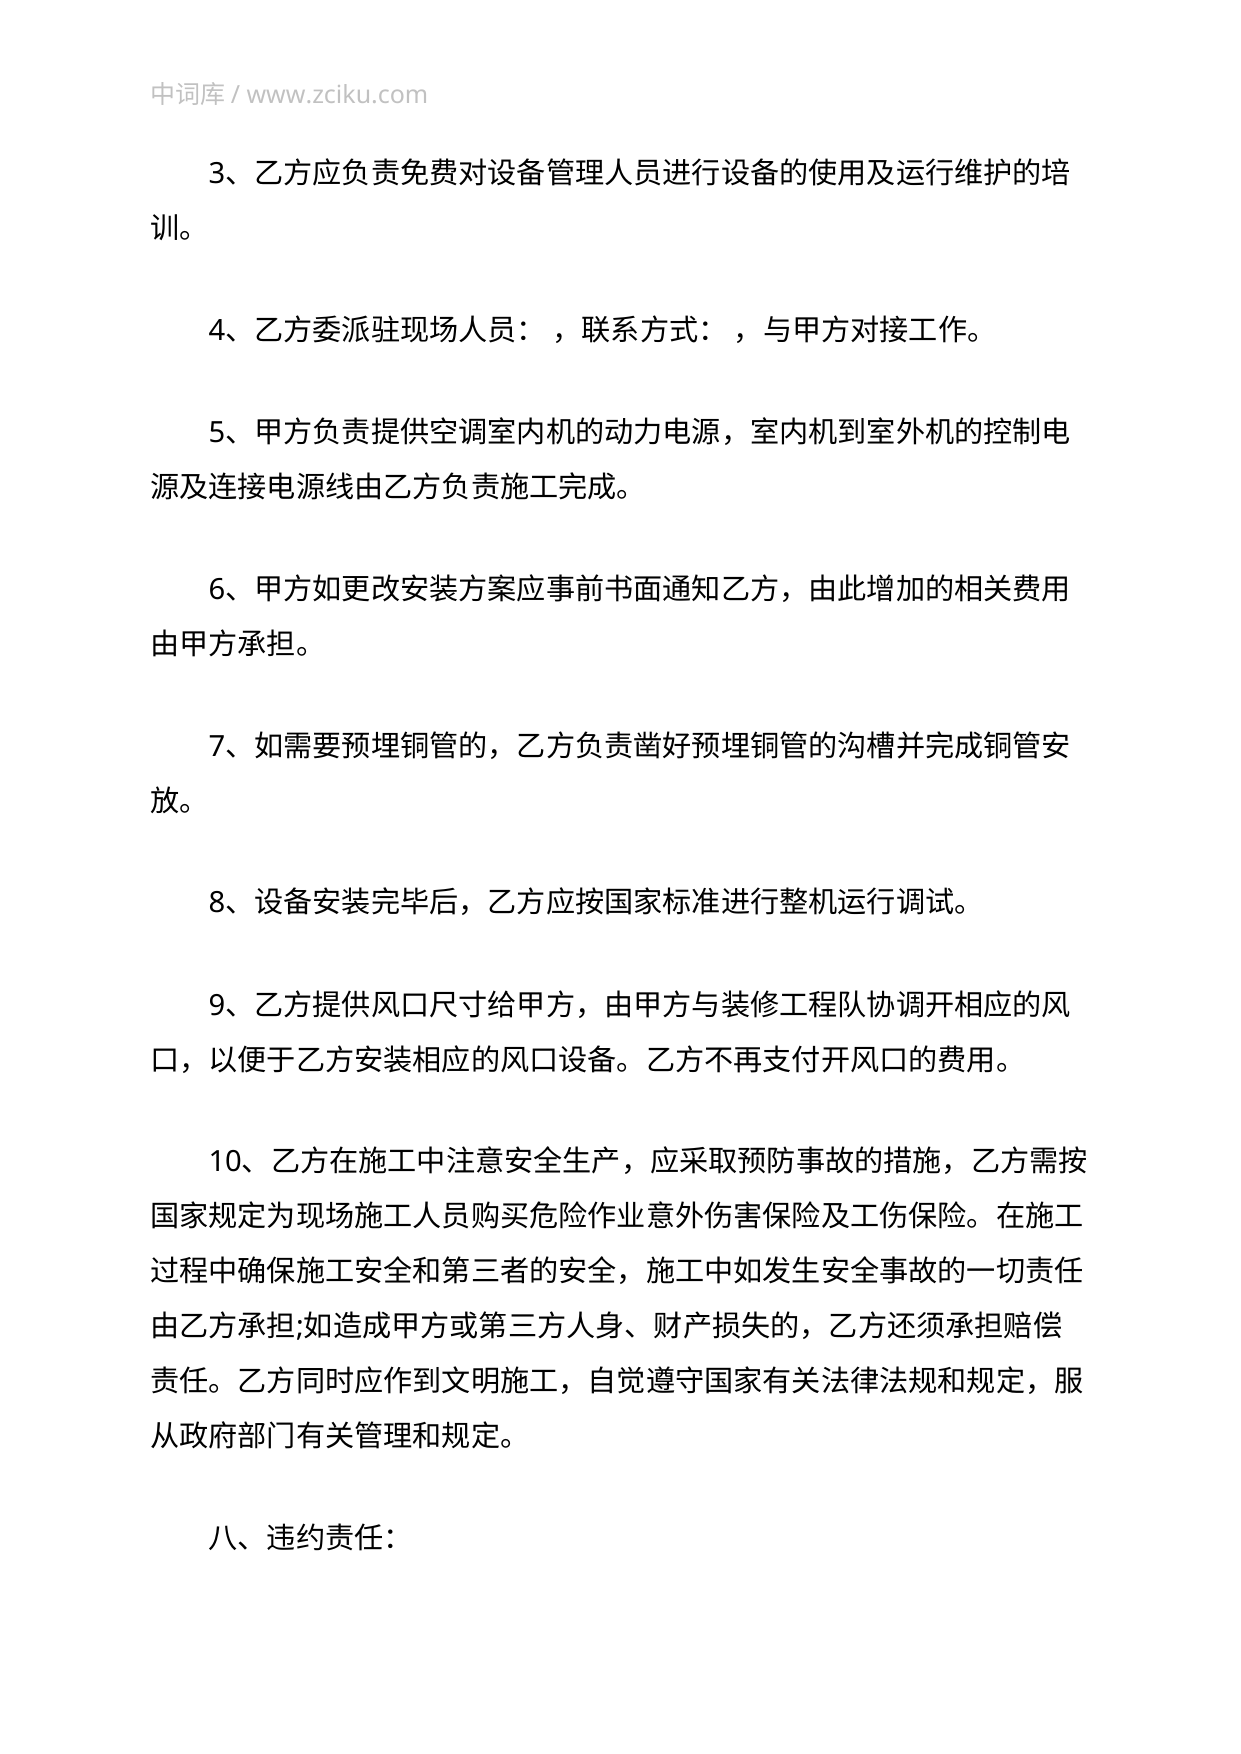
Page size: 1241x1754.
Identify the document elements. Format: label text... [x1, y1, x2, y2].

text 5、甲方负责提供空调室内机的动力电源，室内机到室外机的控制电源及连接电源线由乙方负责施工完成。 [150, 409, 1090, 506]
text 4、乙方委派驻现场人员： ，联系方式： ，与甲方对接工作。 [150, 307, 1090, 349]
text 6、甲方如更改安装方案应事前书面通知乙方，由此增加的相关费用由甲方承担。 [150, 566, 1090, 663]
text 7、如需要预埋铜管的，乙方负责凿好预埋铜管的沟槽并完成铜管安放。 [150, 722, 1090, 819]
text 8、设备安装完毕后，乙方应按国家标准进行整机运行调试。 [150, 879, 1090, 921]
text 八、违约责任： [150, 1514, 1090, 1557]
text 9、乙方提供风口尺寸给甲方，由甲方与装修工程队协调开相应的风口，以便于乙方安装相应的风口设备。乙方不再支付开风口的费用。 [150, 981, 1090, 1078]
text 10、乙方在施工中注意安全生产，应采取预防事故的措施，乙方需按国家规定为现场施工人员购买危险作业意外伤害保险及工伤保险。在施工过程中确保施工安全和第三者的安全，施工中如发生安全事故的一切责任由乙方承担;如造成甲方或第三方人身、财产损失的，乙方还须承担赔偿责任。乙方同时应作到文明施工，自觉遵守国家有关法律法规和规定，服从政府部门有关管理和规定。 [150, 1138, 1090, 1455]
text 3、乙方应负责免费对设备管理人员进行设备的使用及运行维护的培训。 [150, 150, 1090, 247]
